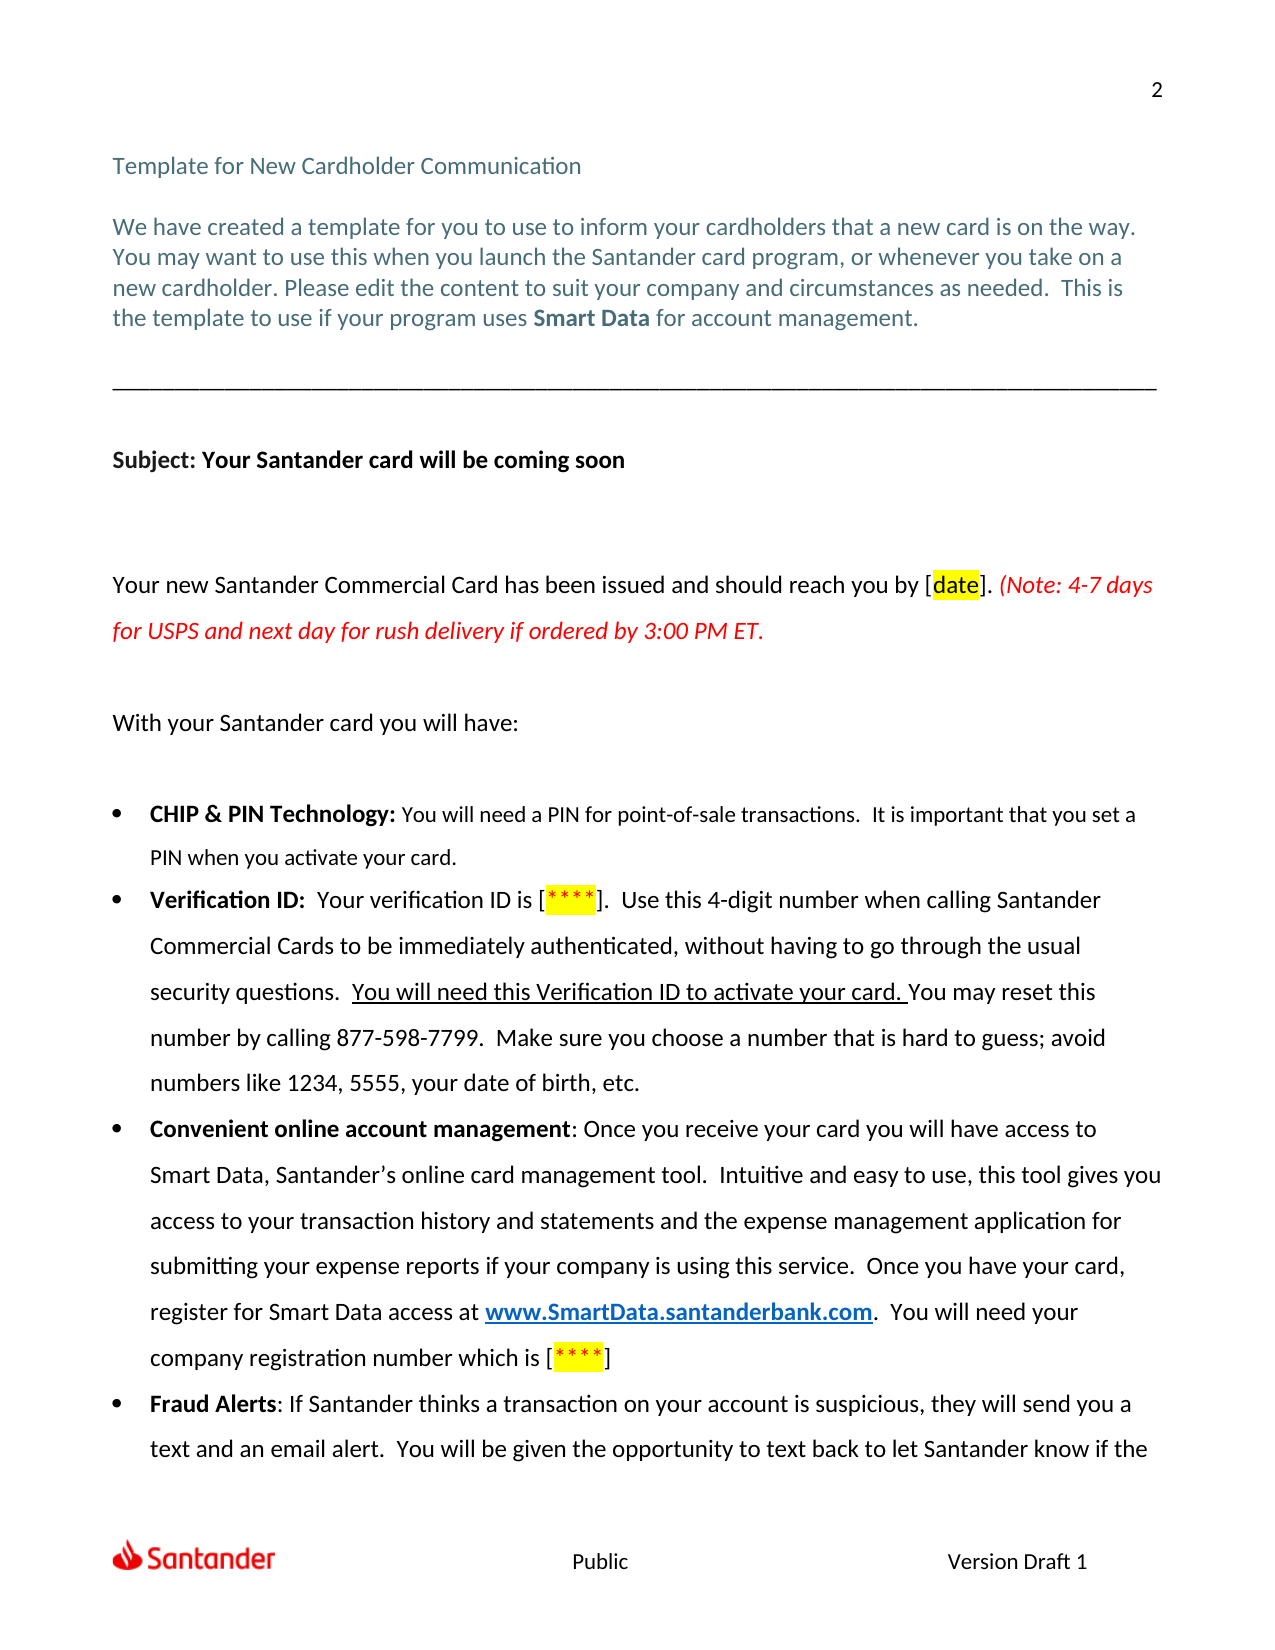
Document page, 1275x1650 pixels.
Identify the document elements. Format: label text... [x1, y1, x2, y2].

text Subject: Your Santander card will be coming soon [112, 444, 1162, 474]
text Your new Santander Commercial Card has been issued and should reach you by [date]. (Note: 4-7 days for USPS and next day for rush delivery if ordered by 3:00 PM ET. [112, 569, 1162, 646]
text We have created a template for you to use to inform your cardholders that a new card is on the way. You may want to use this when you launch the Santander card program, or whenever you take on a new cardholder. Please edit the content to suit your company and circumstances as needed. This is the template to use if your program uses Smart Data for account management. [112, 211, 1162, 333]
picture [112, 1539, 276, 1570]
text With your Santander card you will have: [112, 707, 1162, 737]
list CHIP & PIN Technology: You will need a PIN for point-of-sale transactions. It is important that you set a PIN when you activate your card. [112, 798, 1162, 871]
text ____________________________________________________________________________________ [112, 364, 1162, 394]
list Verification ID: Your verification ID is [****]. Use this 4-digit number when calling Santander Commercial Cards to be immediately authenticated, without having to go through the usual security questions. You will need this Verification ID to activate your card. You may reset this number by calling 877-598-7799. Make sure you choose a number that is hard to guess; avoid numbers like 1234, 5555, your date of birth, etc. [112, 885, 1162, 1098]
list Convenient online account management: Once you receive your card you will have access to Smart Data, Santander’s online card management tool. Intuitive and easy to use, this tool gives you access to your transaction history and statements and the expense management application for submitting your expense reports if your company is using this service. Once you have your card, register for Smart Data access at www.SmartData.santanderbank.com. You will need your company registration number which is [****] [112, 1113, 1162, 1372]
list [112, 1388, 1162, 1464]
text Template for New Cardholder Communication [112, 150, 1162, 181]
